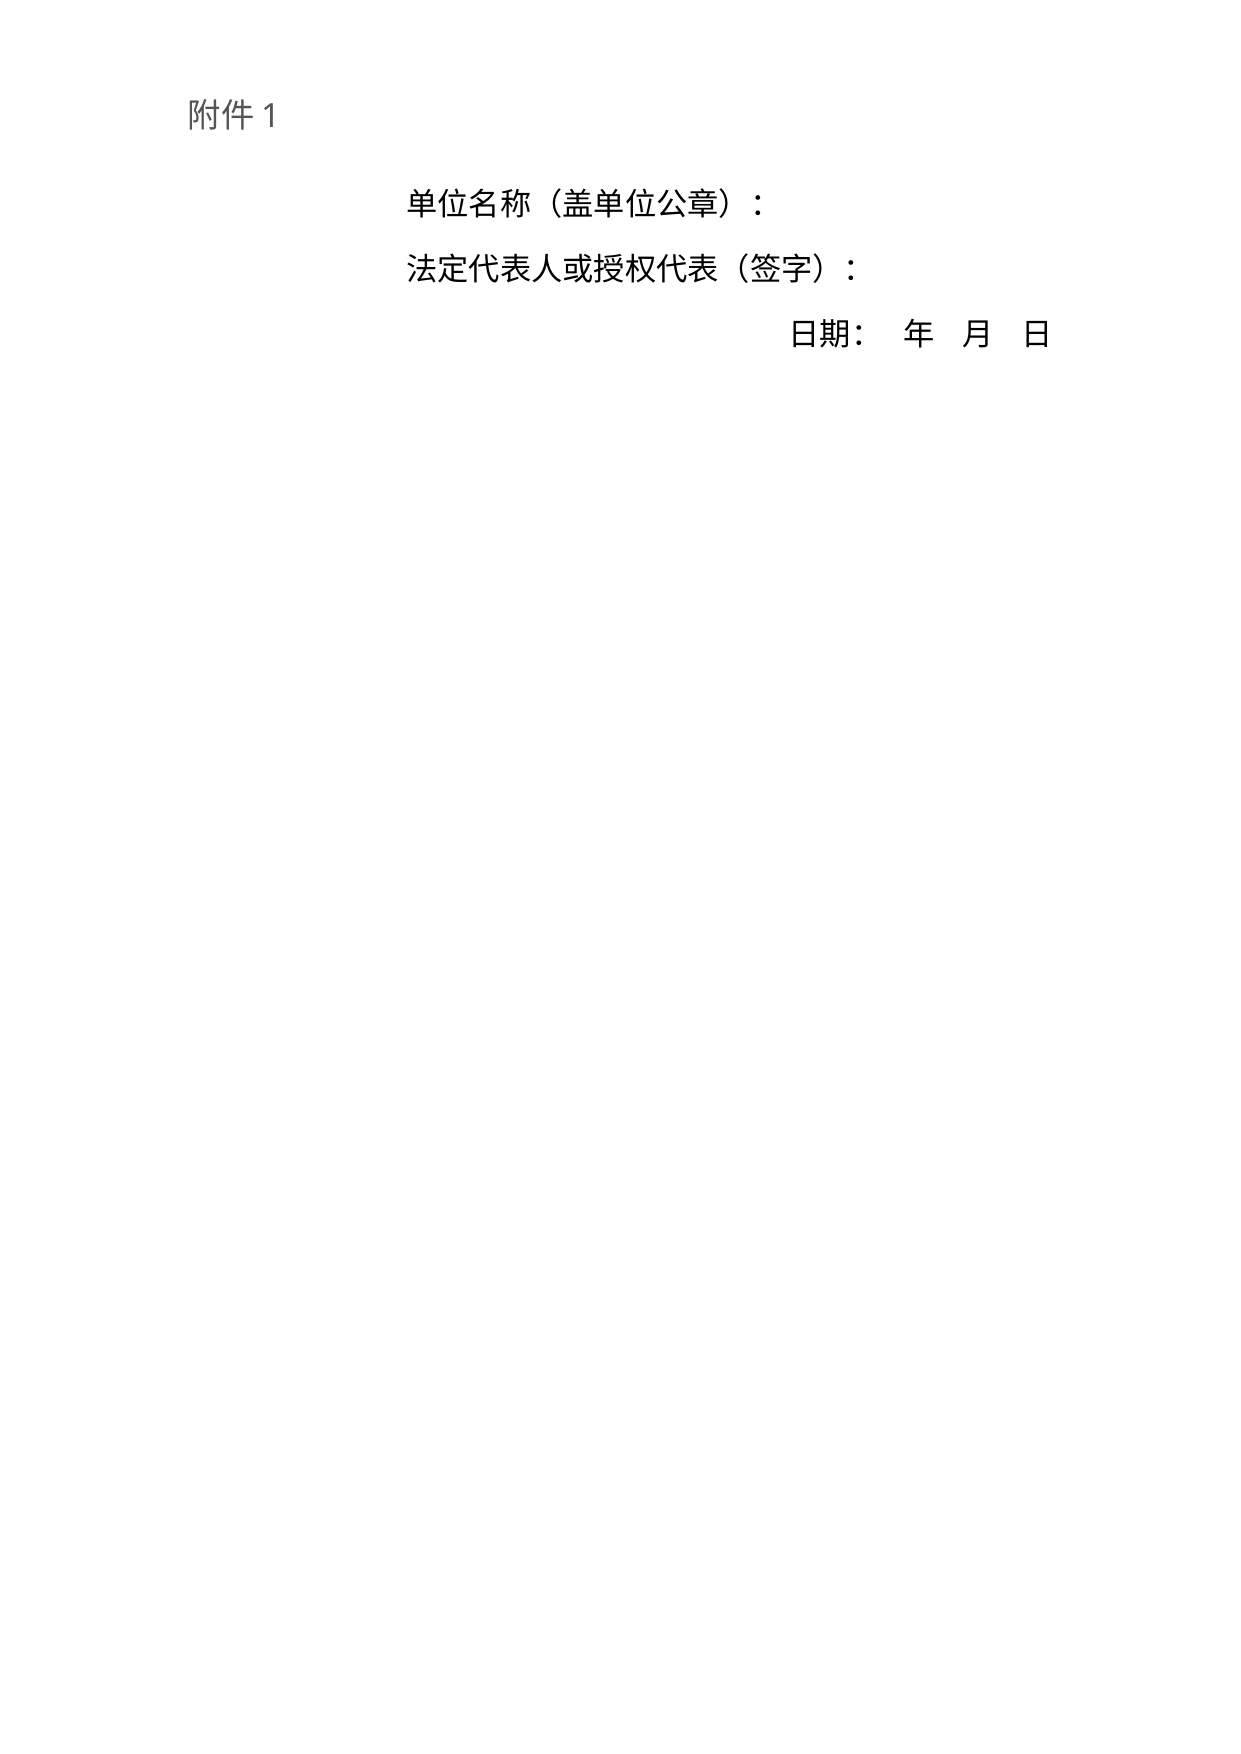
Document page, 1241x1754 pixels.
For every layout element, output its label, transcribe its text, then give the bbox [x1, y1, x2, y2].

text 单位名称（盖单位公章）： [187, 169, 1053, 234]
text 法定代表人或授权代表（签字）： [187, 234, 1053, 299]
text 日期： 年 月 日 [187, 299, 1053, 364]
